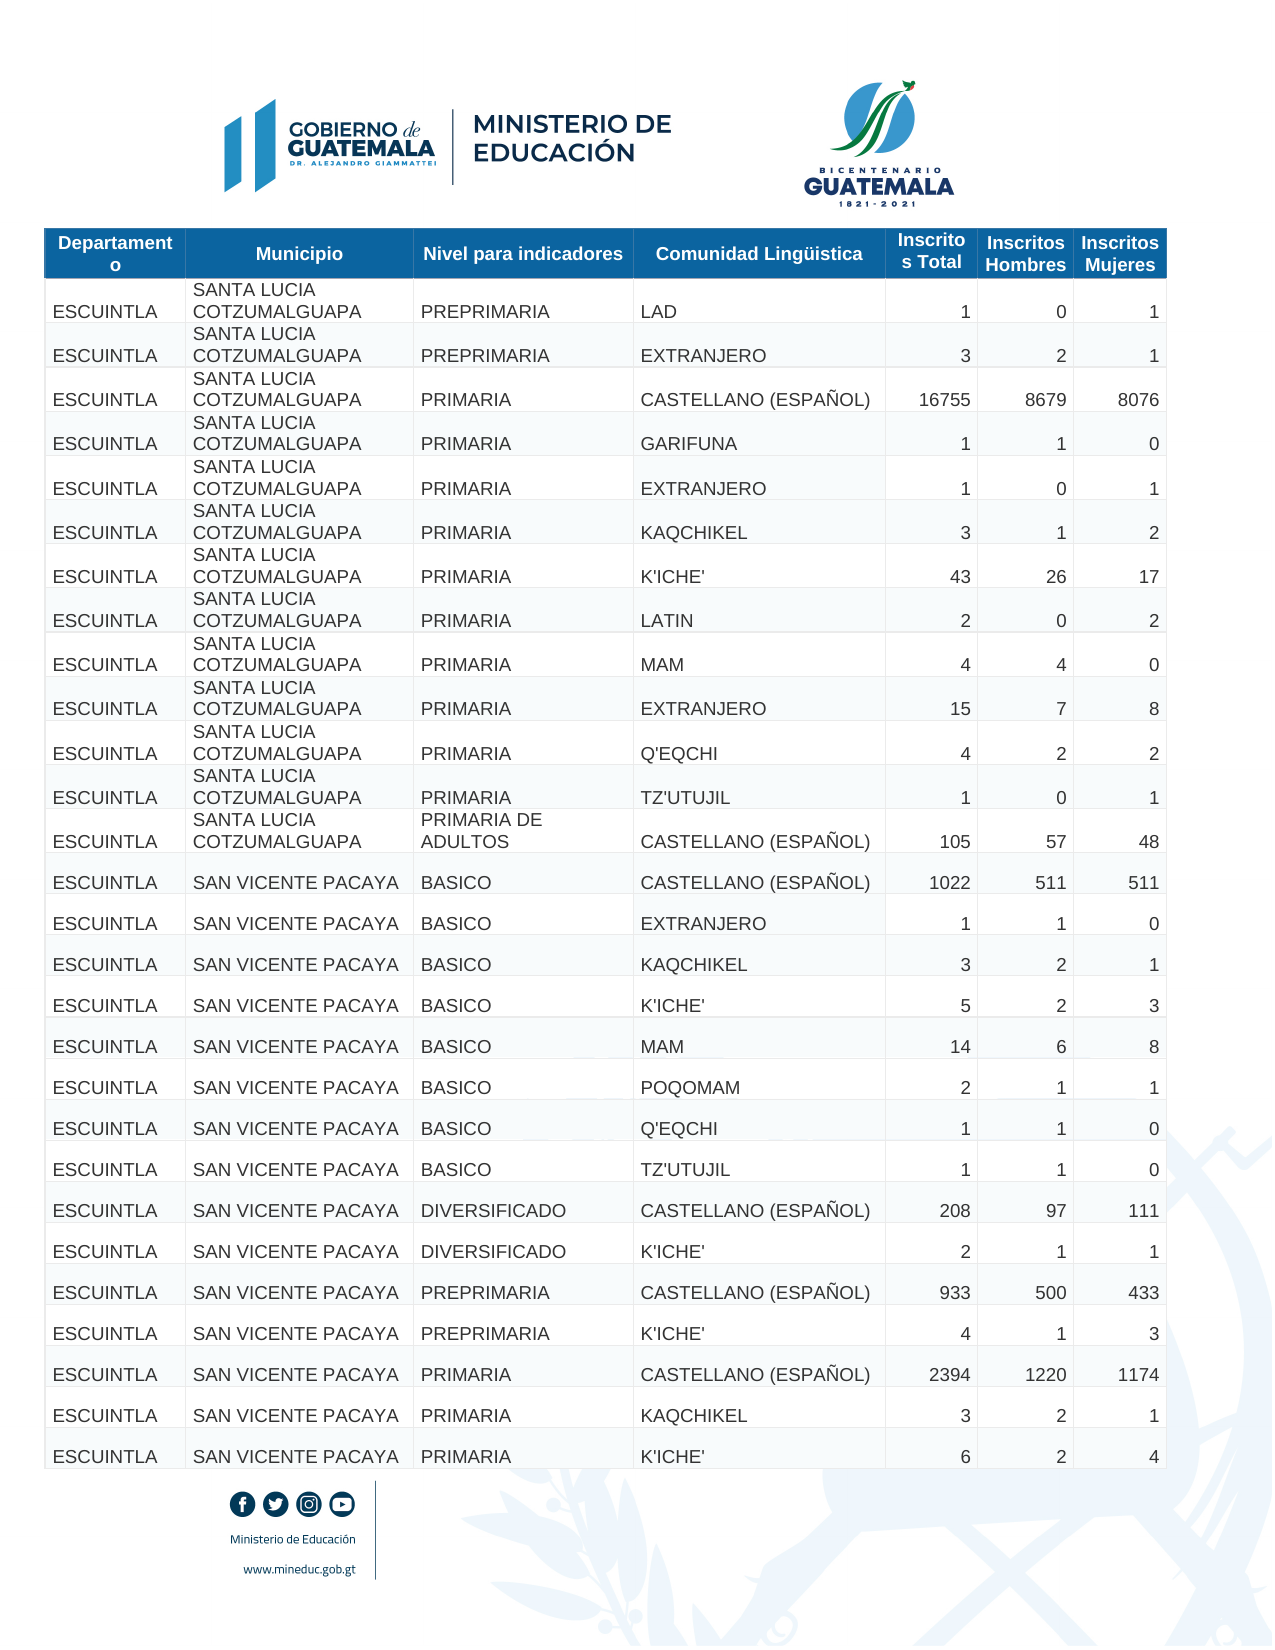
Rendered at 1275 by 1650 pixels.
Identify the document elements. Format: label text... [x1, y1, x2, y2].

table_cell 0 [978, 456, 1073, 499]
table_cell 1 [1074, 279, 1166, 322]
table_cell SANTA LUCIA COTZUMALGUAPA [186, 544, 413, 587]
table_cell K'ICHE' [634, 1305, 885, 1345]
table_cell SAN VICENTE PACAYA [186, 935, 413, 975]
table_cell SANTA LUCIA COTZUMALGUAPA [186, 368, 413, 411]
table_cell 8679 [978, 368, 1073, 411]
table_cell PRIMARIA DE ADULTOS [414, 809, 633, 852]
table_cell 5 [886, 976, 977, 1016]
table_cell SANTA LUCIA COTZUMALGUAPA [186, 633, 413, 676]
table_cell 43 [886, 544, 977, 587]
table_cell ESCUINTLA [46, 809, 185, 852]
table_cell DIVERSIFICADO [414, 1182, 633, 1222]
table_cell SAN VICENTE PACAYA [186, 894, 413, 934]
table_cell PREPRIMARIA [414, 323, 633, 366]
table_cell 97 [978, 1182, 1073, 1222]
table_cell PRIMARIA [414, 765, 633, 808]
table_cell 2 [1074, 500, 1166, 543]
table_cell SANTA LUCIA COTZUMALGUAPA [186, 721, 413, 764]
table_cell SAN VICENTE PACAYA [186, 1428, 413, 1468]
table_cell ESCUINTLA [46, 976, 185, 1016]
table_cell SANTA LUCIA COTZUMALGUAPA [186, 809, 413, 852]
table_cell DIVERSIFICADO [414, 1223, 633, 1263]
table_cell KAQCHIKEL [634, 1387, 885, 1427]
table_cell 1 [886, 1100, 977, 1139]
table_cell K'ICHE' [634, 1223, 885, 1263]
table_cell 26 [978, 544, 1073, 587]
table_cell 933 [886, 1264, 977, 1304]
table_cell ESCUINTLA [46, 456, 185, 499]
table_header Nivel para indicadores [414, 229, 633, 278]
table_cell 111 [1074, 1182, 1166, 1222]
table_cell PRIMARIA [414, 633, 633, 676]
table_cell PRIMARIA [414, 1387, 633, 1427]
table_cell POQOMAM [634, 1059, 885, 1098]
table_cell SAN VICENTE PACAYA [186, 853, 413, 893]
table_cell SANTA LUCIA COTZUMALGUAPA [186, 677, 413, 720]
table_cell SAN VICENTE PACAYA [186, 1264, 413, 1304]
table_cell BASICO [414, 853, 633, 893]
table_cell 17 [1074, 544, 1166, 587]
table_cell PRIMARIA [414, 1428, 633, 1468]
table_cell 1174 [1074, 1346, 1166, 1386]
table_cell ESCUINTLA [46, 765, 185, 808]
table_cell 0 [1074, 1141, 1166, 1181]
table_cell 208 [886, 1182, 977, 1222]
table_cell PREPRIMARIA [414, 1264, 633, 1304]
table_cell 3 [886, 1387, 977, 1427]
table_cell ESCUINTLA [46, 412, 185, 455]
table_cell LAD [634, 279, 885, 322]
table_cell PRIMARIA [414, 1346, 633, 1386]
table_cell PRIMARIA [414, 368, 633, 411]
table_cell 1 [886, 765, 977, 808]
table_cell Q'EQCHI [634, 1100, 885, 1139]
table_cell 7 [978, 677, 1073, 720]
table_cell ESCUINTLA [46, 633, 185, 676]
table_cell ESCUINTLA [46, 368, 185, 411]
table_cell 3 [886, 323, 977, 366]
table_cell BASICO [414, 894, 633, 934]
table_cell ESCUINTLA [46, 1100, 185, 1139]
table_cell ESCUINTLA [46, 1428, 185, 1468]
table_cell ESCUINTLA [46, 1387, 185, 1427]
table_cell ESCUINTLA [46, 1305, 185, 1345]
table_cell SAN VICENTE PACAYA [186, 1223, 413, 1263]
table_cell 433 [1074, 1264, 1166, 1304]
table_cell 2 [978, 323, 1073, 366]
table_cell 105 [886, 809, 977, 852]
table_cell PREPRIMARIA [414, 279, 633, 322]
table_cell BASICO [414, 1100, 633, 1139]
table_cell 4 [1074, 1428, 1166, 1468]
table_cell 4 [886, 721, 977, 764]
table_cell 0 [1074, 633, 1166, 676]
table_cell BASICO [414, 976, 633, 1016]
table_cell Q'EQCHI [634, 721, 885, 764]
table_cell CASTELLANO (ESPAÑOL) [634, 1264, 885, 1304]
table_cell BASICO [414, 935, 633, 975]
table_cell 1 [1074, 1387, 1166, 1427]
table_cell ESCUINTLA [46, 500, 185, 543]
table_cell 2 [978, 976, 1073, 1016]
table_cell ESCUINTLA [46, 935, 185, 975]
table_cell SAN VICENTE PACAYA [186, 976, 413, 1016]
table_cell 2 [978, 1387, 1073, 1427]
table_cell 4 [886, 633, 977, 676]
table_cell PRIMARIA [414, 588, 633, 631]
table_cell 1 [978, 500, 1073, 543]
table_cell ESCUINTLA [46, 721, 185, 764]
table_cell 0 [978, 765, 1073, 808]
table_cell SAN VICENTE PACAYA [186, 1141, 413, 1181]
table_cell TZ'UTUJIL [634, 765, 885, 808]
table_cell 6 [886, 1428, 977, 1468]
table_cell 0 [978, 279, 1073, 322]
table_cell 4 [978, 633, 1073, 676]
table_cell ESCUINTLA [46, 323, 185, 366]
table_cell 1 [978, 1305, 1073, 1345]
table_cell 1 [886, 412, 977, 455]
table_cell SAN VICENTE PACAYA [186, 1346, 413, 1386]
table_cell SANTA LUCIA COTZUMALGUAPA [186, 456, 413, 499]
table_cell CASTELLANO (ESPAÑOL) [634, 809, 885, 852]
table_cell 1220 [978, 1346, 1073, 1386]
table_cell 1 [886, 456, 977, 499]
table_cell 1 [978, 1059, 1073, 1098]
table_cell 1 [1074, 1059, 1166, 1098]
table_cell SANTA LUCIA COTZUMALGUAPA [186, 588, 413, 631]
table_cell 3 [886, 500, 977, 543]
table_cell ESCUINTLA [46, 894, 185, 934]
table_cell SAN VICENTE PACAYA [186, 1059, 413, 1098]
table_cell 16755 [886, 368, 977, 411]
table_cell 4 [886, 1305, 977, 1345]
table_cell 2 [978, 721, 1073, 764]
table_cell 1 [886, 1141, 977, 1181]
table_cell SAN VICENTE PACAYA [186, 1100, 413, 1139]
table_cell 8 [1074, 677, 1166, 720]
table_cell CASTELLANO (ESPAÑOL) [634, 853, 885, 893]
table_cell ESCUINTLA [46, 853, 185, 893]
table_cell 8076 [1074, 368, 1166, 411]
table_cell 1 [978, 412, 1073, 455]
table_header Inscritos Hombres [978, 229, 1073, 278]
table_cell 0 [1074, 894, 1166, 934]
table_cell 0 [1074, 412, 1166, 455]
table_cell 1 [1074, 323, 1166, 366]
table_cell ESCUINTLA [46, 1346, 185, 1386]
table_cell TZ'UTUJIL [634, 1141, 885, 1181]
picture [0, 3, 1272, 1646]
table_cell 1 [1074, 765, 1166, 808]
table_header Comunidad Lingüistica [634, 229, 885, 278]
table_cell 14 [886, 1018, 977, 1057]
table_cell ESCUINTLA [46, 1182, 185, 1222]
table_cell 511 [1074, 853, 1166, 893]
table_cell GARIFUNA [634, 412, 885, 455]
table_cell 2 [1074, 721, 1166, 764]
table_cell PRIMARIA [414, 544, 633, 587]
table_cell 3 [886, 935, 977, 975]
table_cell 2 [886, 588, 977, 631]
table_cell ESCUINTLA [46, 1059, 185, 1098]
table_cell ESCUINTLA [46, 1264, 185, 1304]
table_cell 1 [886, 279, 977, 322]
table_cell 1 [886, 894, 977, 934]
table_cell 6 [978, 1018, 1073, 1057]
table_cell EXTRANJERO [634, 894, 885, 934]
table_cell PREPRIMARIA [414, 1305, 633, 1345]
table_cell BASICO [414, 1018, 633, 1057]
table_header Departamento [46, 229, 185, 278]
table_header Inscritos Total [886, 229, 977, 278]
table_cell K'ICHE' [634, 976, 885, 1016]
table_cell 1 [1074, 1223, 1166, 1263]
table_cell 48 [1074, 809, 1166, 852]
table_cell SANTA LUCIA COTZUMALGUAPA [186, 323, 413, 366]
table_cell PRIMARIA [414, 456, 633, 499]
table_cell CASTELLANO (ESPAÑOL) [634, 368, 885, 411]
table_cell KAQCHIKEL [634, 935, 885, 975]
table_cell SAN VICENTE PACAYA [186, 1182, 413, 1222]
table_cell 1 [1074, 935, 1166, 975]
table_cell 1 [1074, 456, 1166, 499]
table_cell 500 [978, 1264, 1073, 1304]
table_cell ESCUINTLA [46, 279, 185, 322]
table_cell LATIN [634, 588, 885, 631]
table_cell ESCUINTLA [46, 1141, 185, 1181]
table_header Inscritos Mujeres [1074, 229, 1166, 278]
table_cell PRIMARIA [414, 500, 633, 543]
table_cell 2 [978, 1428, 1073, 1468]
table_cell ESCUINTLA [46, 1223, 185, 1263]
table_cell ESCUINTLA [46, 677, 185, 720]
table_cell 1 [978, 1100, 1073, 1139]
table_cell PRIMARIA [414, 412, 633, 455]
table_cell KAQCHIKEL [634, 500, 885, 543]
table_cell 1 [978, 1223, 1073, 1263]
table_cell PRIMARIA [414, 677, 633, 720]
table_cell 8 [1074, 1018, 1166, 1057]
table_cell SAN VICENTE PACAYA [186, 1387, 413, 1427]
table_cell 1 [978, 1141, 1073, 1181]
table_cell 3 [1074, 976, 1166, 1016]
table_cell MAM [634, 1018, 885, 1057]
table_cell BASICO [414, 1141, 633, 1181]
table_header Municipio [186, 229, 413, 278]
table_cell 1022 [886, 853, 977, 893]
table_cell EXTRANJERO [634, 323, 885, 366]
table_cell 15 [886, 677, 977, 720]
table_cell SANTA LUCIA COTZUMALGUAPA [186, 412, 413, 455]
table_cell ESCUINTLA [46, 588, 185, 631]
table_cell SANTA LUCIA COTZUMALGUAPA [186, 279, 413, 322]
table_cell 2 [886, 1223, 977, 1263]
table_cell K'ICHE' [634, 1428, 885, 1468]
table_cell 57 [978, 809, 1073, 852]
table_cell 2 [1074, 588, 1166, 631]
table_cell 2 [886, 1059, 977, 1098]
table_cell CASTELLANO (ESPAÑOL) [634, 1346, 885, 1386]
table_cell ESCUINTLA [46, 1018, 185, 1057]
table_cell PRIMARIA [414, 721, 633, 764]
table_cell 0 [978, 588, 1073, 631]
table_cell SAN VICENTE PACAYA [186, 1305, 413, 1345]
table_cell ESCUINTLA [46, 544, 185, 587]
table_cell K'ICHE' [634, 544, 885, 587]
table_cell CASTELLANO (ESPAÑOL) [634, 1182, 885, 1222]
table_cell 0 [1074, 1100, 1166, 1139]
table_cell EXTRANJERO [634, 456, 885, 499]
table_cell 2394 [886, 1346, 977, 1386]
table_cell SANTA LUCIA COTZUMALGUAPA [186, 765, 413, 808]
table_cell BASICO [414, 1059, 633, 1098]
table_cell 1 [978, 894, 1073, 934]
table_cell MAM [634, 633, 885, 676]
table_cell 511 [978, 853, 1073, 893]
table_cell SANTA LUCIA COTZUMALGUAPA [186, 500, 413, 543]
table_cell EXTRANJERO [634, 677, 885, 720]
table_cell SAN VICENTE PACAYA [186, 1018, 413, 1057]
table_cell 3 [1074, 1305, 1166, 1345]
table_cell 2 [978, 935, 1073, 975]
